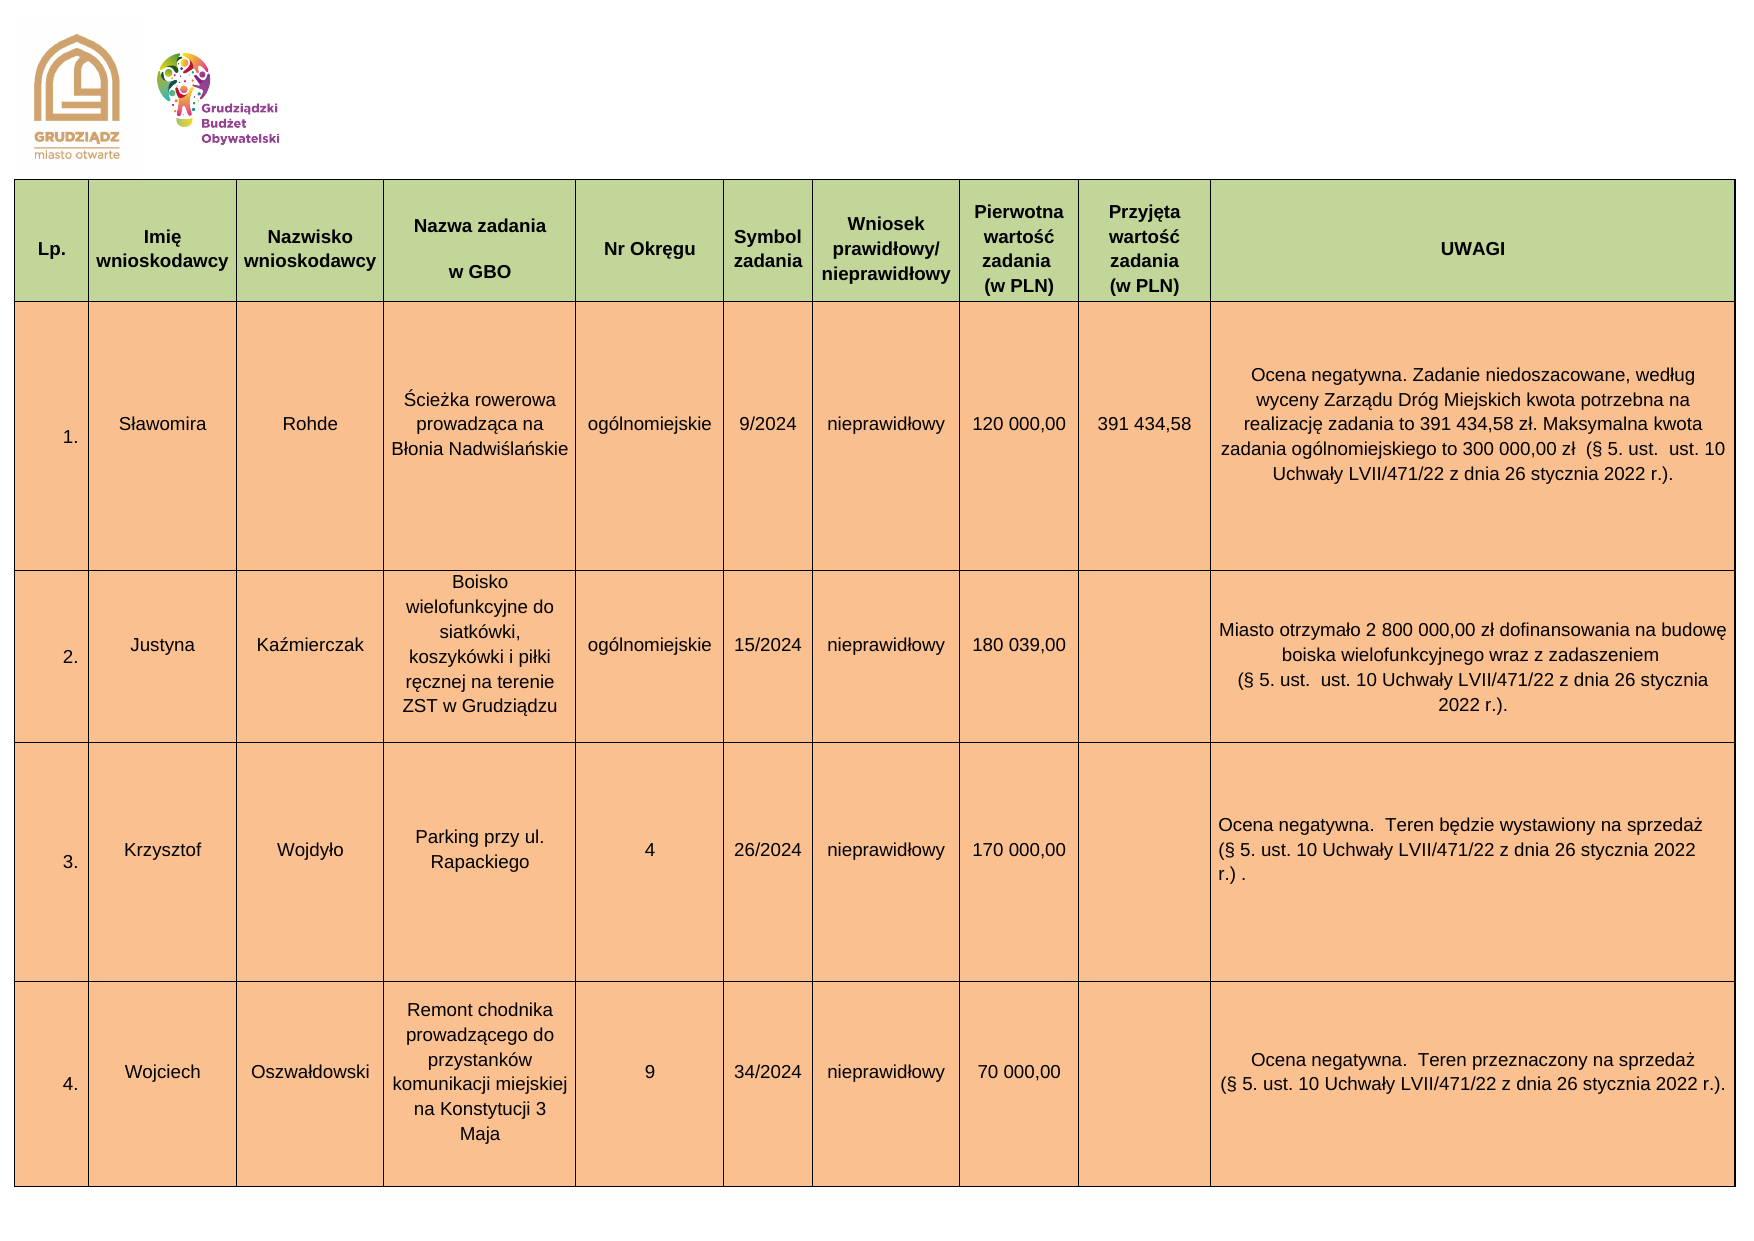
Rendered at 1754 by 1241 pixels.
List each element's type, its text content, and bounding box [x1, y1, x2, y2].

table_cell 391 434,58 [1079, 302, 1210, 570]
table_header Wniosek prawidłowy/ nieprawidłowy [813, 180, 959, 301]
table_cell Rohde [237, 302, 383, 570]
table_header Pierwotna wartość zadania (w PLN) [960, 180, 1078, 301]
table_cell 2. [15, 571, 88, 742]
table_header Symbol zadania [724, 180, 812, 301]
table_cell 26/2024 [724, 743, 812, 981]
table_cell 120 000,00 [960, 302, 1078, 570]
table_cell 70 000,00 [960, 982, 1078, 1186]
table_cell Remont chodnika prowadzącego do przystanków komunikacji miejskiej na Konstytucji 3 Maja [384, 982, 575, 1186]
table_header UWAGI [1211, 180, 1734, 301]
table_header Przyjęta wartość zadania (w PLN) [1079, 180, 1210, 301]
table_cell Wojciech [89, 982, 236, 1186]
table_cell nieprawidłowy [813, 743, 959, 981]
table_header Imię wnioskodawcy [89, 180, 236, 301]
table_cell Ocena negatywna. Teren będzie wystawiony na sprzedaż (§ 5. ust. 10 Uchwały LVII/471/22 z dnia 26 stycznia 2022 r.) . [1211, 743, 1734, 981]
table_cell Krzysztof [89, 743, 236, 981]
table_cell ogólnomiejskie [576, 571, 723, 742]
table_cell 9/2024 [724, 302, 812, 570]
table_cell 34/2024 [724, 982, 812, 1186]
table_cell nieprawidłowy [813, 302, 959, 570]
table_cell Sławomira [89, 302, 236, 570]
table_cell Wojdyło [237, 743, 383, 981]
table_cell Miasto otrzymało 2 800 000,00 zł dofinansowania na budowę boiska wielofunkcyjnego wraz z zadaszeniem (§ 5. ust. ust. 10 Uchwały LVII/471/22 z dnia 26 stycznia 2022 r.). [1211, 571, 1734, 742]
table_header Nazwa zadania w GBO [384, 180, 575, 301]
table_header Lp. [15, 180, 88, 301]
table_cell 1. [15, 302, 88, 570]
table_header Nr Okręgu [576, 180, 723, 301]
table_cell 4. [15, 982, 88, 1186]
table_cell ogólnomiejskie [576, 302, 723, 570]
table_cell 180 039,00 [960, 571, 1078, 742]
table_cell Ocena negatywna. Zadanie niedoszacowane, według wyceny Zarządu Dróg Miejskich kwota potrzebna na realizację zadania to 391 434,58 zł. Maksymalna kwota zadania ogólnomiejskiego to 300 000,00 zł (§ 5. ust. ust. 10 Uchwały LVII/471/22 z dnia 26 stycznia 2022 r.). [1211, 302, 1734, 570]
table_cell Parking przy ul. Rapackiego [384, 743, 575, 981]
picture [138, 21, 307, 179]
table_cell [1079, 571, 1210, 742]
table_cell Ścieżka rowerowa prowadząca na Błonia Nadwiślańskie [384, 302, 575, 570]
table_cell nieprawidłowy [813, 571, 959, 742]
table_cell nieprawidłowy [813, 982, 959, 1186]
table_cell [1079, 982, 1210, 1186]
table_cell 170 000,00 [960, 743, 1078, 981]
table_header Nazwisko wnioskodawcy [237, 180, 383, 301]
table_cell [1079, 743, 1210, 981]
table_cell Boisko wielofunkcyjne do siatkówki, koszykówki i piłki ręcznej na terenie ZST w Grudziądzu [384, 571, 575, 742]
table_cell Kaźmierczak [237, 571, 383, 742]
table_cell 9 [576, 982, 723, 1186]
table_cell 3. [15, 743, 88, 981]
table_cell Ocena negatywna. Teren przeznaczony na sprzedaż (§ 5. ust. 10 Uchwały LVII/471/22 z dnia 26 stycznia 2022 r.). [1211, 982, 1734, 1186]
table_cell 15/2024 [724, 571, 812, 742]
table_cell Oszwałdowski [237, 982, 383, 1186]
table_cell Justyna [89, 571, 236, 742]
table_cell 4 [576, 743, 723, 981]
